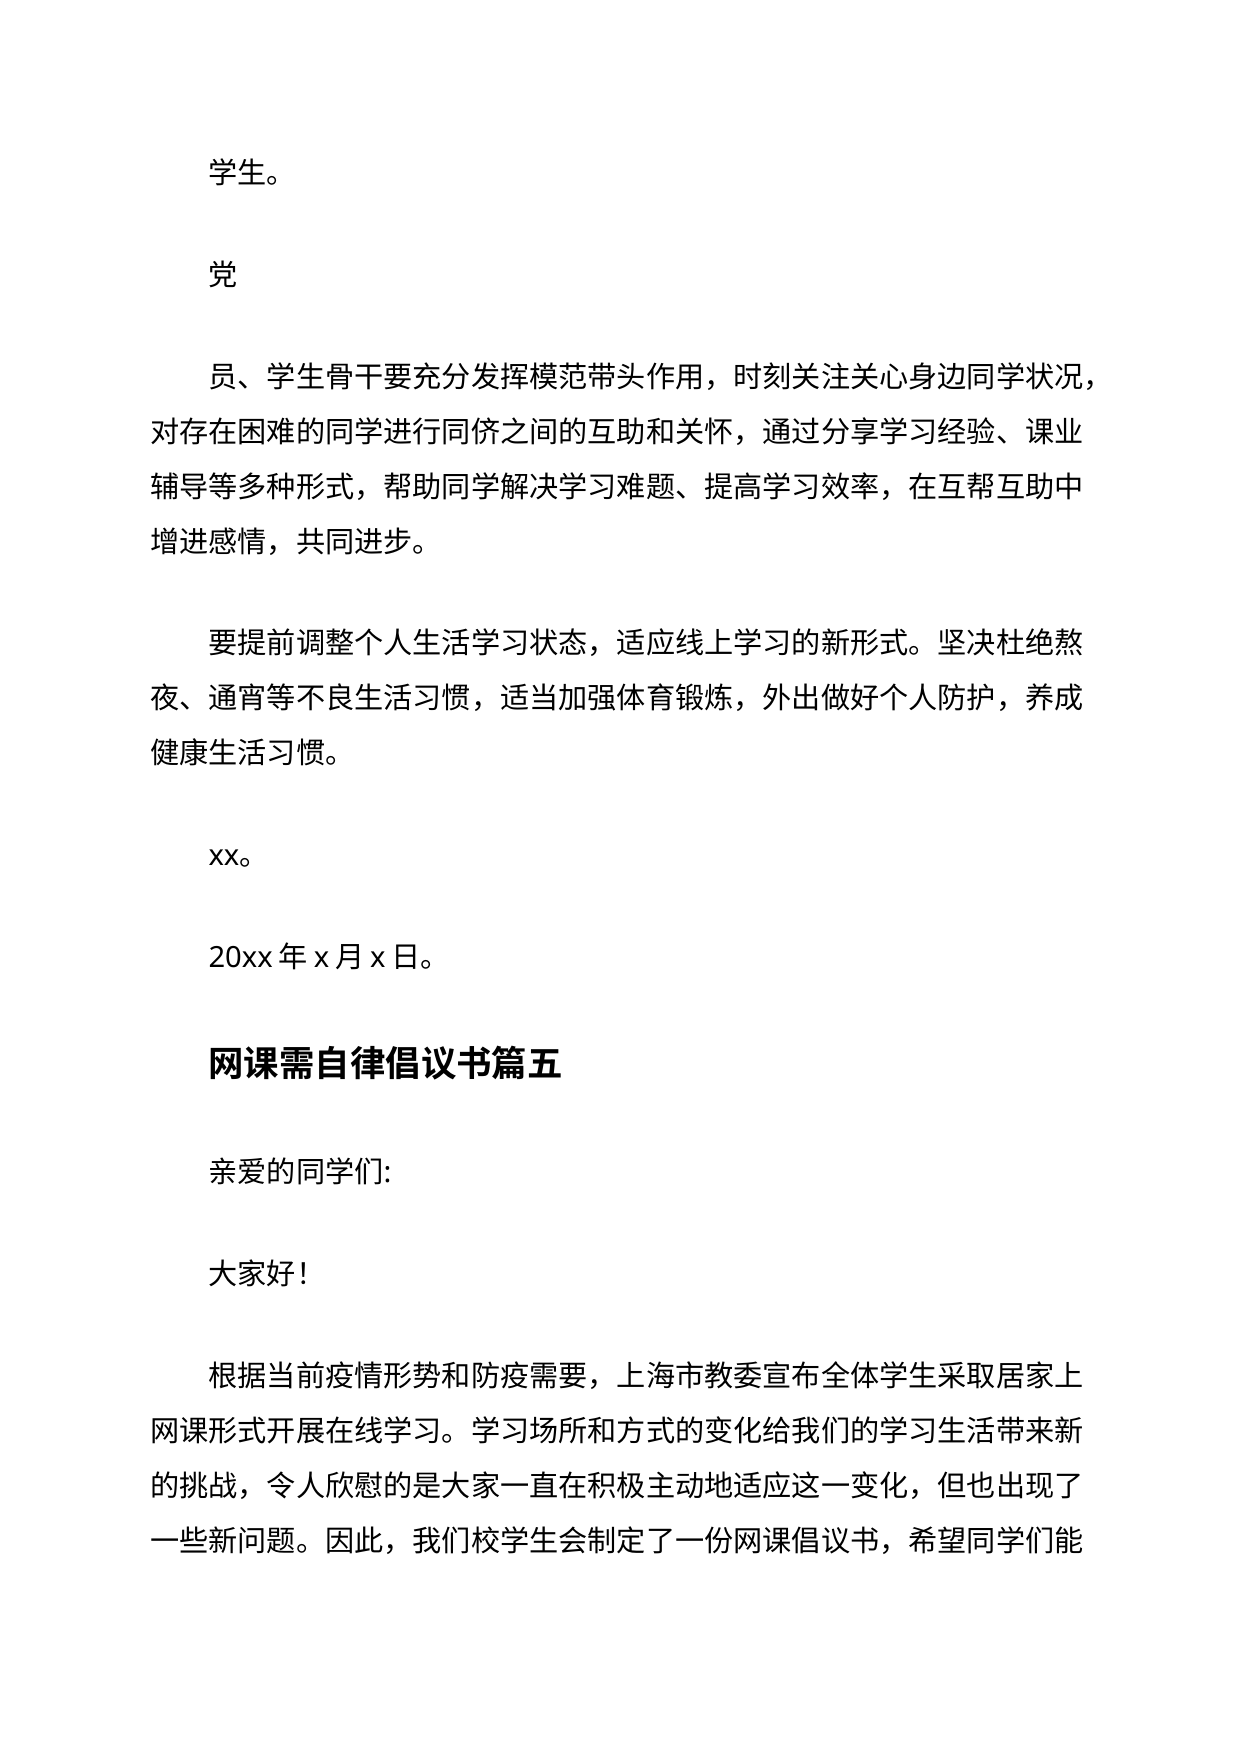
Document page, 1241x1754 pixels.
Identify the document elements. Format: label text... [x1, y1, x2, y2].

text 党 [150, 252, 1090, 294]
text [150, 1353, 1090, 1560]
text 20xx年x月x日。 [150, 933, 1090, 976]
text 员、学生骨干要充分发挥模范带头作用，时刻关注关心身边同学状况，对存在困难的同学进行同侪之间的互助和关怀，通过分享学习经验、课业辅导等多种形式，帮助同学解决学习难题、提高学习效率，在互帮互助中增进感情，共同进步。 [150, 353, 1090, 561]
text xx。 [150, 832, 1090, 874]
text 大家好！ [150, 1251, 1090, 1293]
text 学生。 [150, 150, 1090, 192]
text 亲爱的同学们: [150, 1149, 1090, 1191]
text 要提前调整个人生活学习状态，适应线上学习的新形式。坚决杜绝熬夜、通宵等不良生活习惯，适当加强体育锻炼，外出做好个人防护，养成健康生活习惯。 [150, 620, 1090, 772]
text 网课需自律倡议书篇五 [150, 1036, 1090, 1087]
